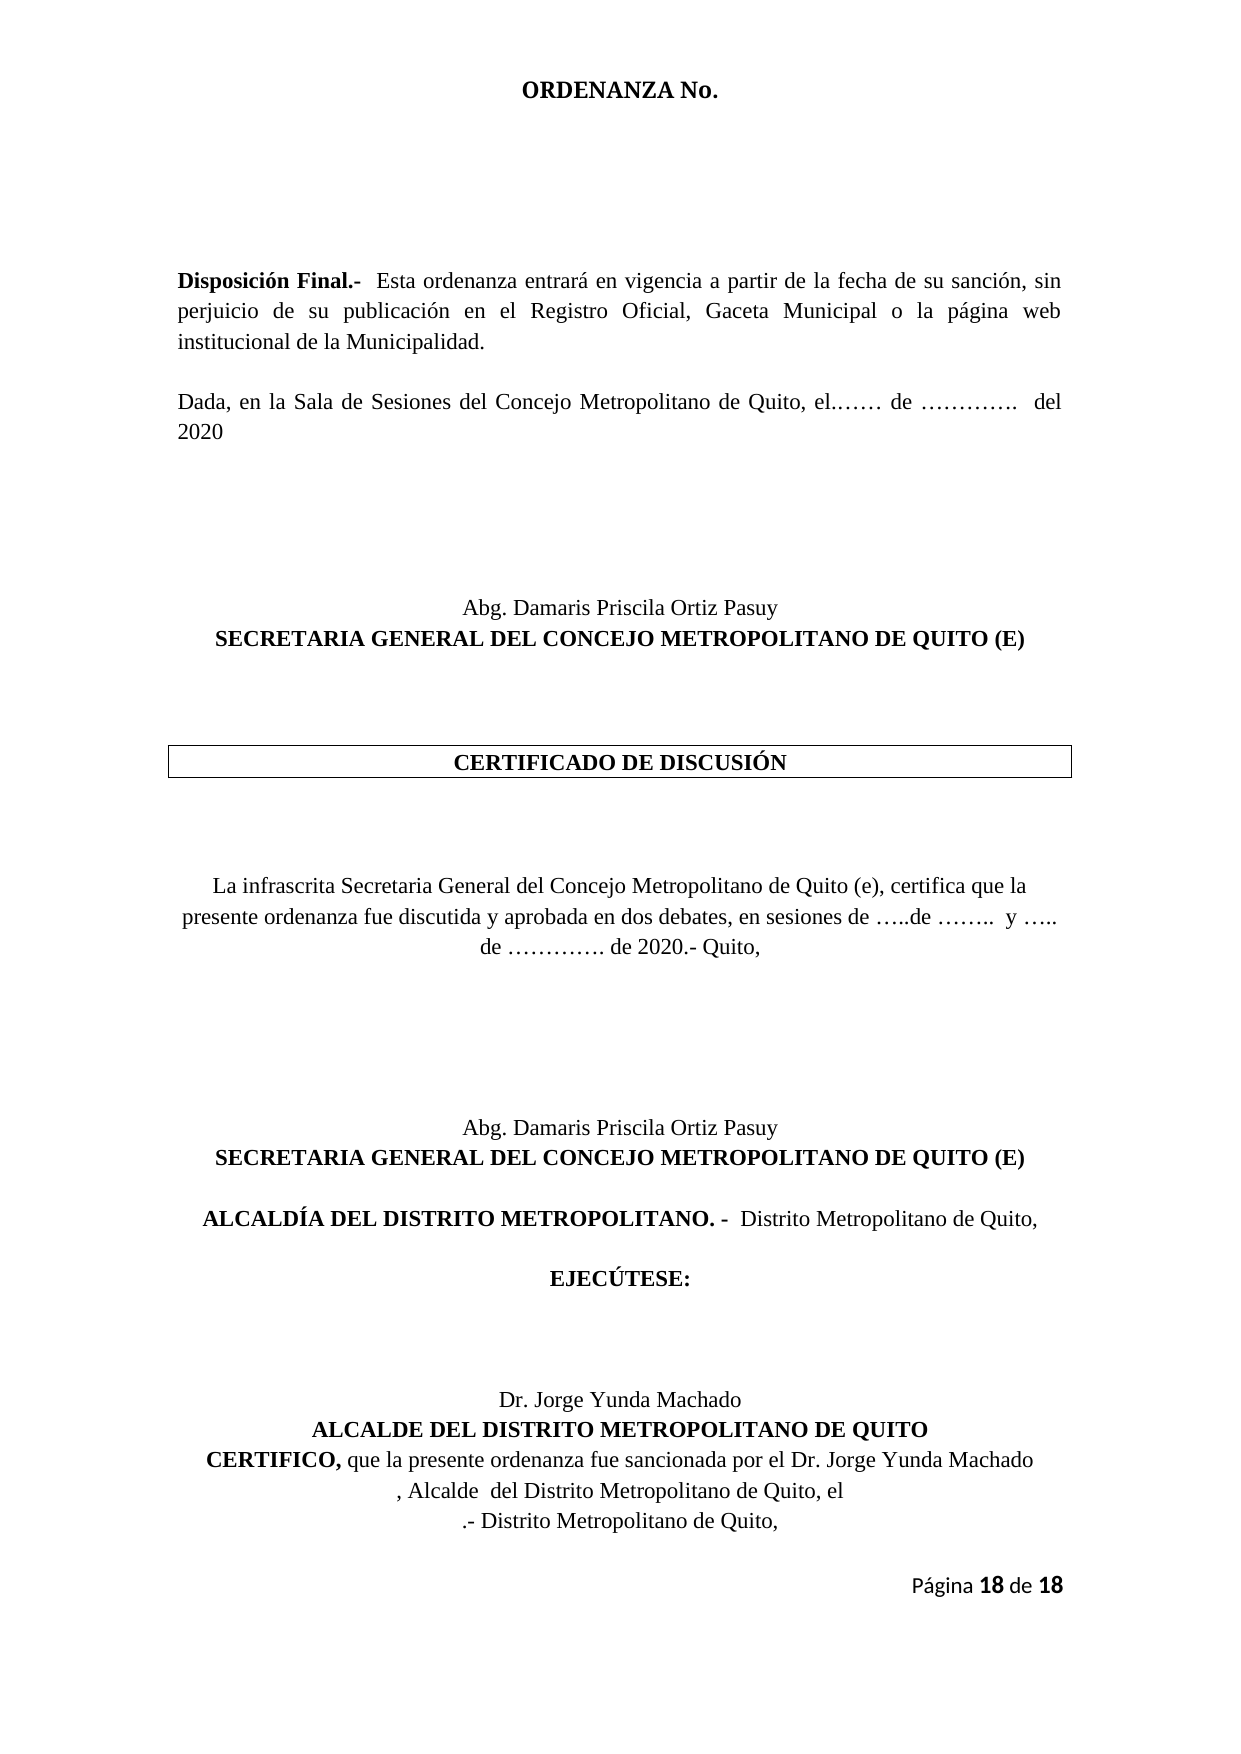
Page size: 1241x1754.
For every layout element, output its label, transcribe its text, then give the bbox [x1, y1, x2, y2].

text ALCALDE DEL DISTRITO METROPOLITANO DE QUITO [177, 1416, 1063, 1443]
text .- Distrito Metropolitano de Quito, [177, 1507, 1063, 1533]
text ALCALDÍA DEL DISTRITO METROPOLITANO. - Distrito Metropolitano de Quito, [177, 1205, 1063, 1231]
text La infrascrita Secretaria General del Concejo Metropolitano de Quito (e), certifica que la presente ordenanza fue discutida y aprobada en dos debates, en sesiones de …..de …….. y ….. de …………. de 2020.- Quito, [177, 872, 1063, 959]
text Disposición Final.- Esta ordenanza entrará en vigencia a partir de la fecha de su sanción, sin perjuicio de su publicación en el Registro Oficial, Gaceta Municipal o la página web institucional de la Municipalidad. [177, 267, 1063, 354]
text Abg. Damaris Priscila Ortiz Pasuy [177, 594, 1063, 621]
text Dada, en la Sala de Sesiones del Concejo Metropolitano de Quito, el.…… de …………. del 2020 [177, 388, 1063, 445]
text CERTIFICO, que la presente ordenanza fue sancionada por el Dr. Jorge Yunda Machado [177, 1446, 1063, 1473]
text Dr. Jorge Yunda Machado [177, 1386, 1063, 1412]
text CERTIFICADO DE DISCUSIÓN [169, 746, 1071, 777]
text , Alcalde del Distrito Metropolitano de Quito, el [177, 1477, 1063, 1503]
text EJECÚTESE: [177, 1265, 1063, 1292]
text SECRETARIA GENERAL DEL CONCEJO METROPOLITANO DE QUITO (E) [177, 1144, 1063, 1171]
text Abg. Damaris Priscila Ortiz Pasuy [177, 1114, 1063, 1141]
text SECRETARIA GENERAL DEL CONCEJO METROPOLITANO DE QUITO (E) [177, 624, 1063, 651]
